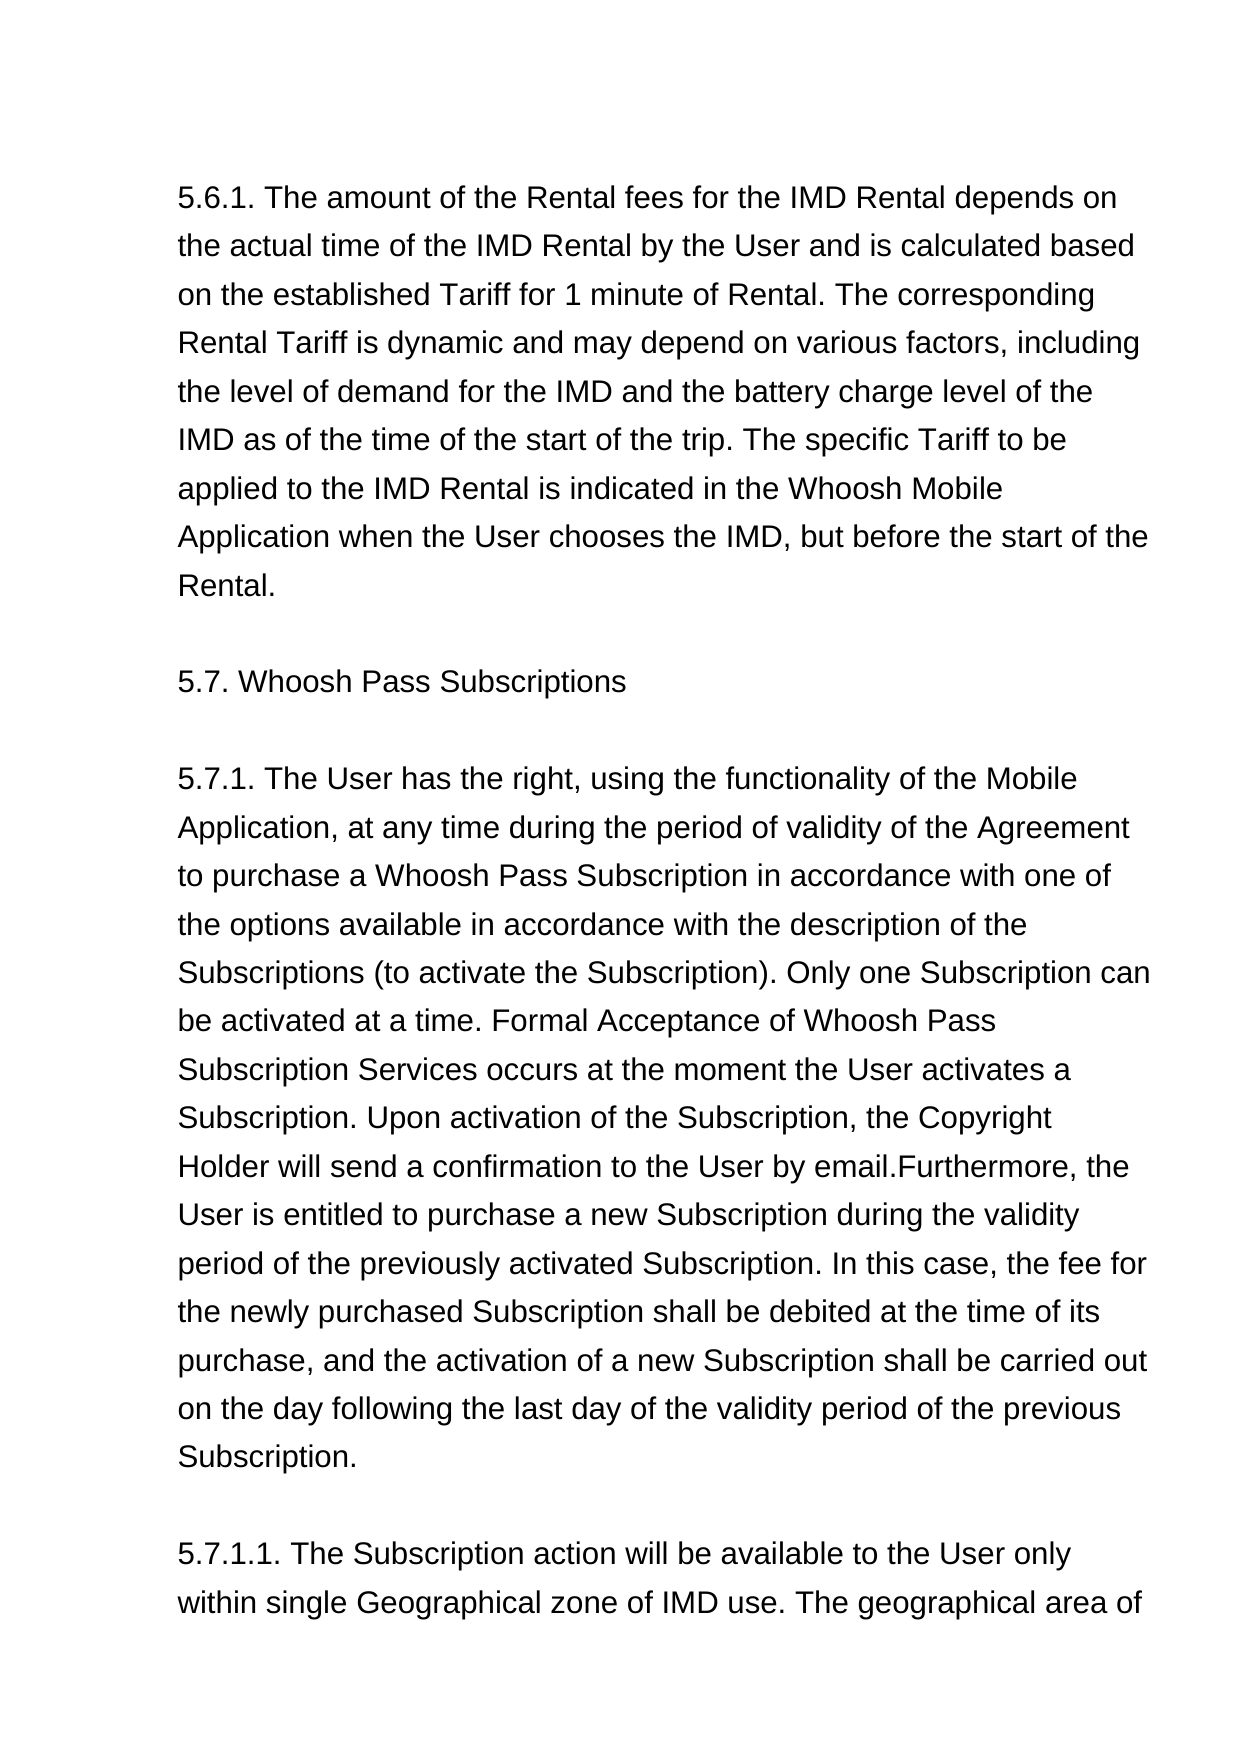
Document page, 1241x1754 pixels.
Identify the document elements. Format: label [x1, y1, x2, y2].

text [177, 118, 1152, 1620]
